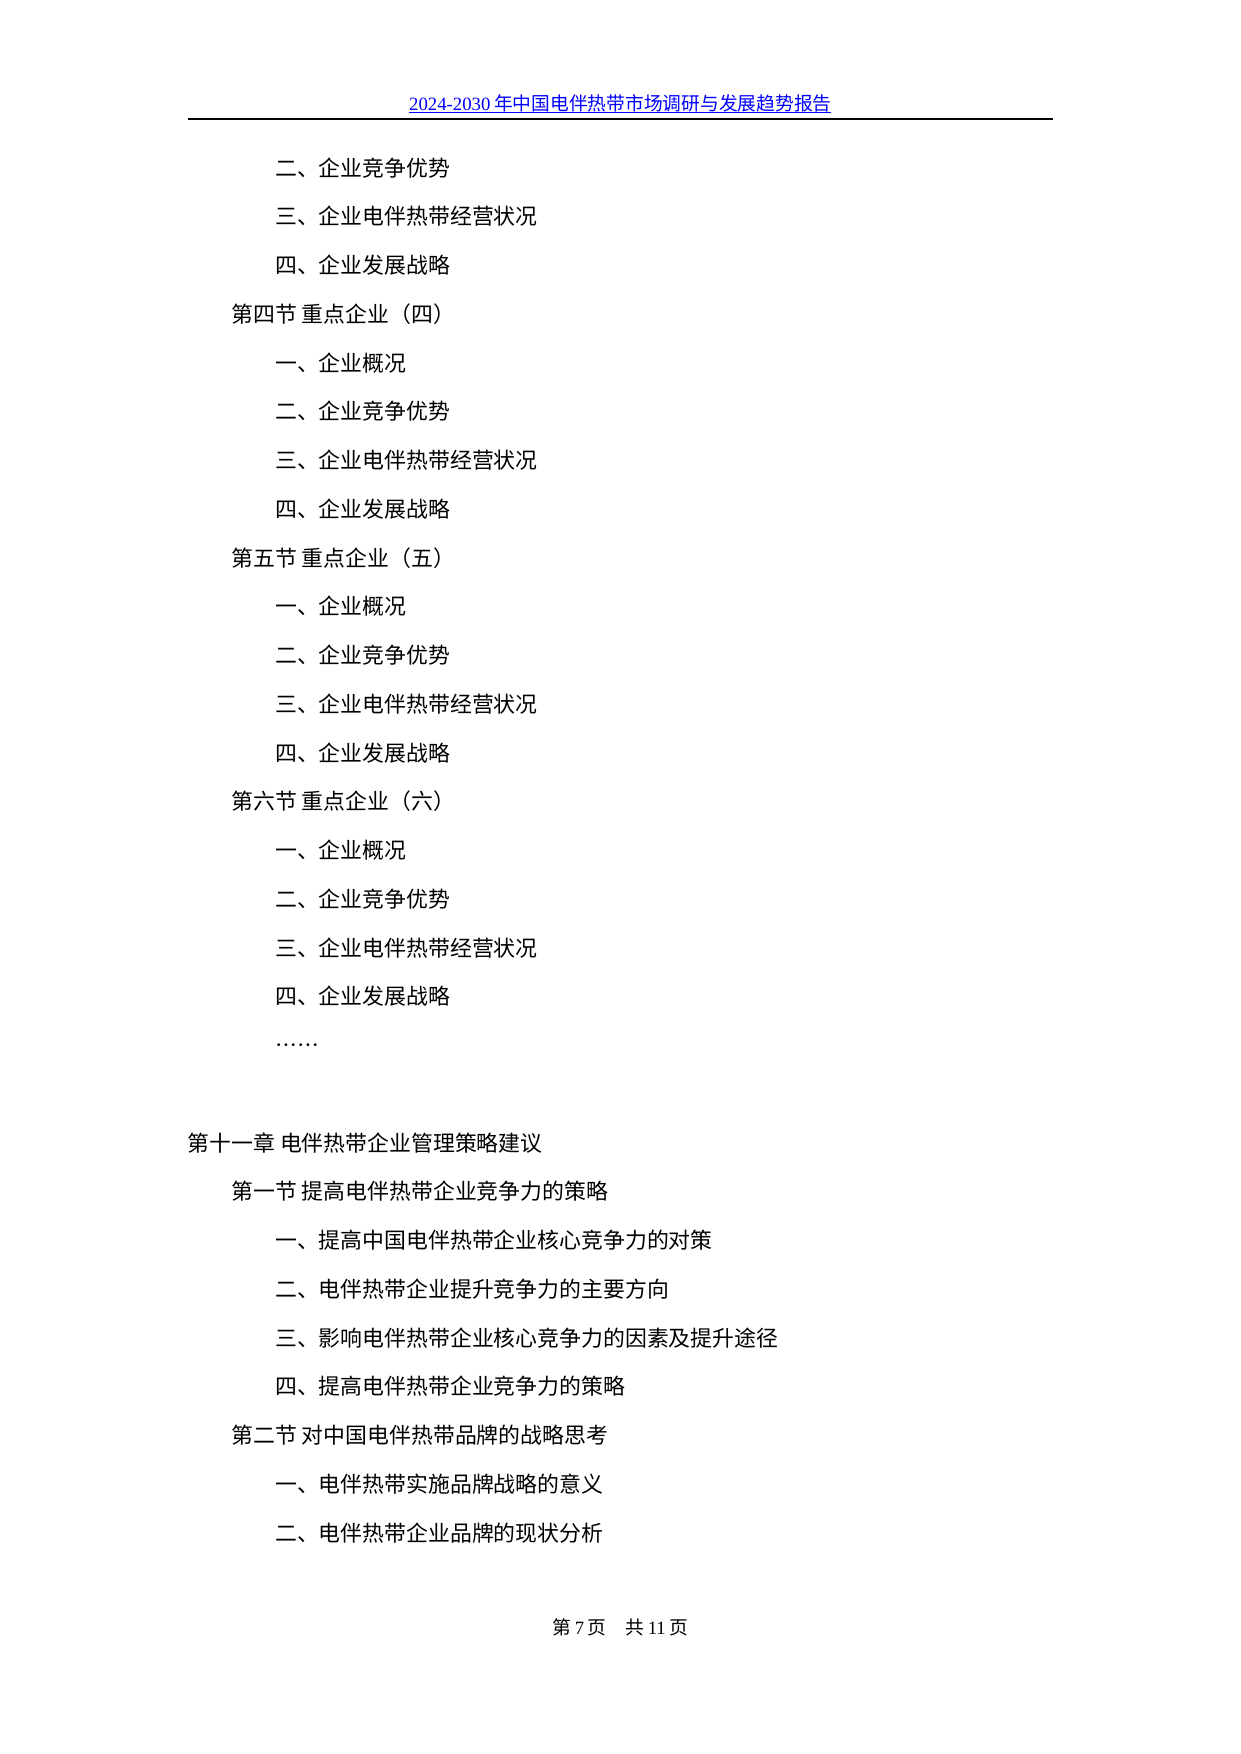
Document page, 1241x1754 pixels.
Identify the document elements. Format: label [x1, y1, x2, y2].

text [187, 150, 1053, 1548]
